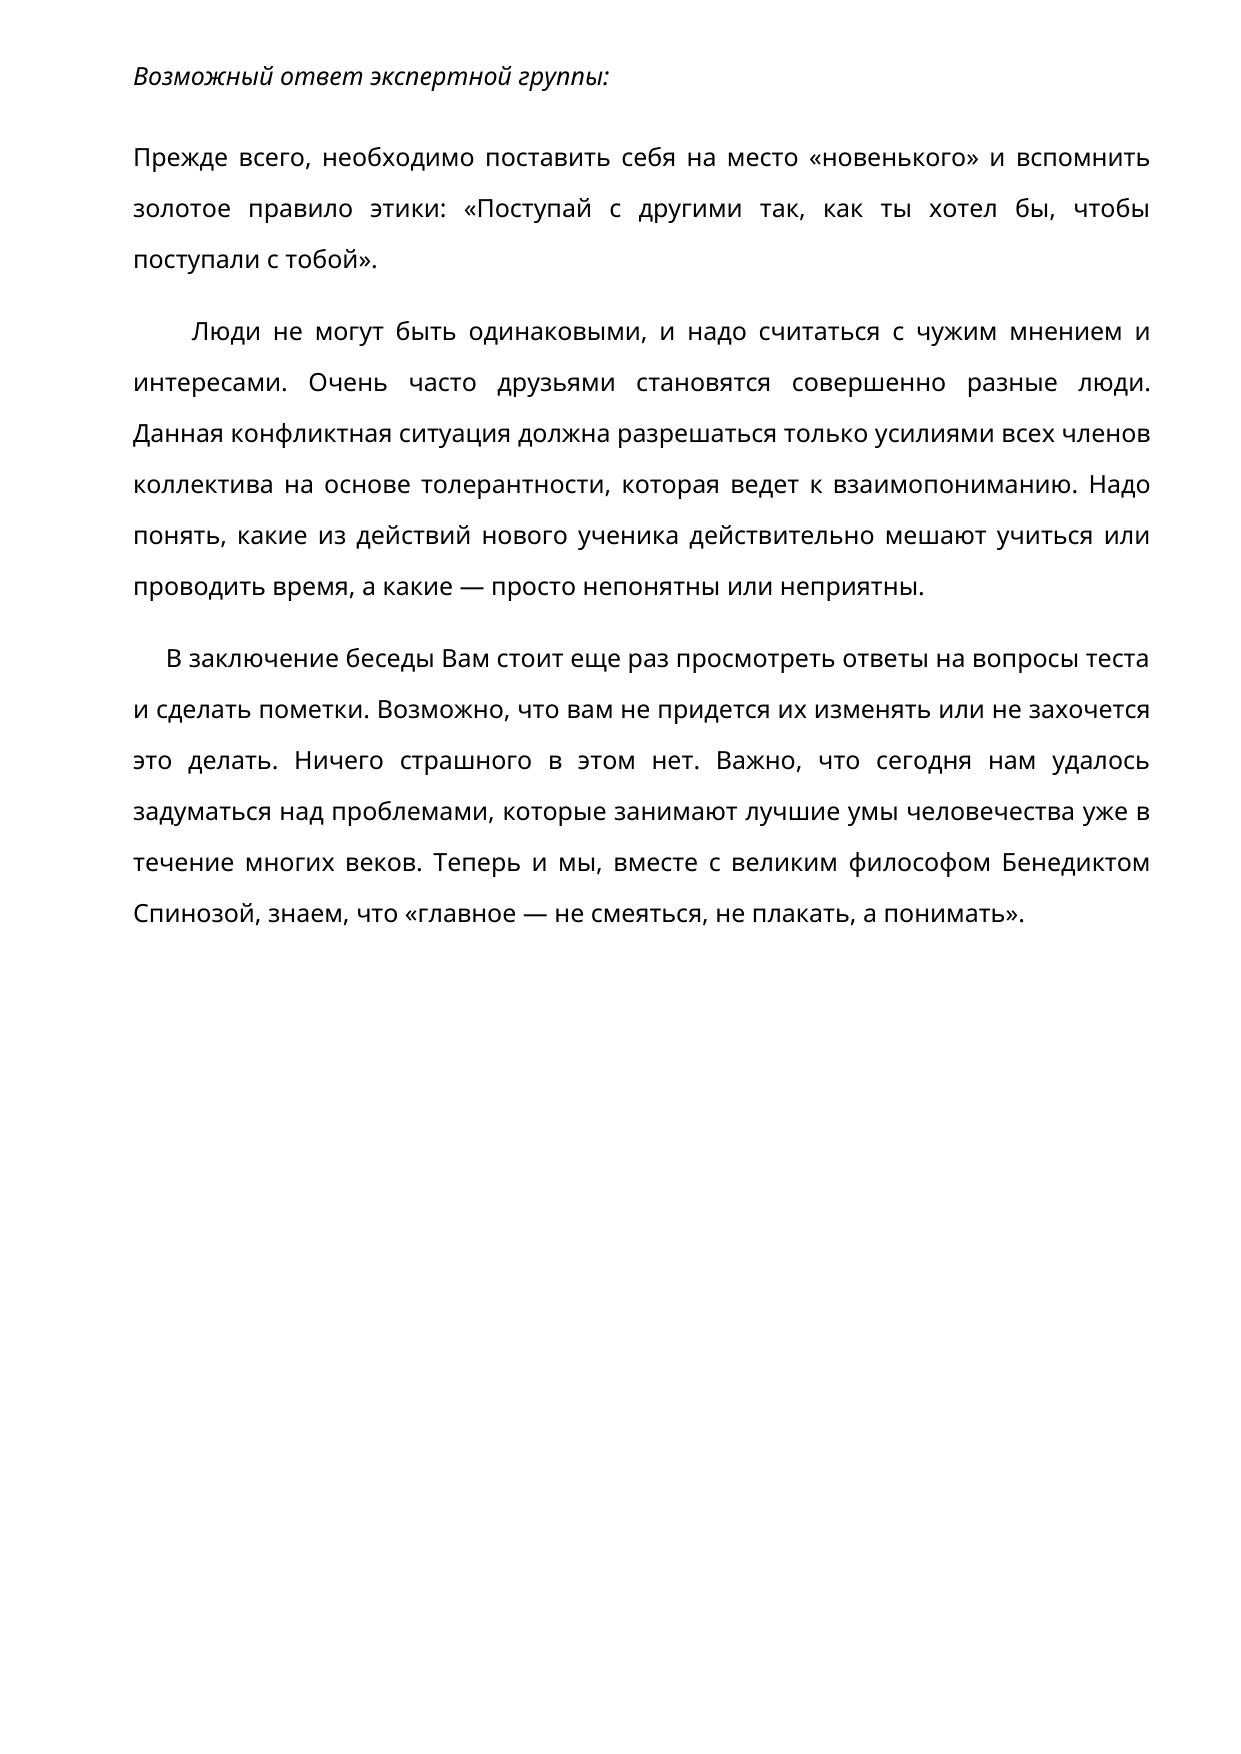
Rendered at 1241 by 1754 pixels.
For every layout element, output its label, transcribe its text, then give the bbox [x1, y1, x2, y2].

text В заключение беседы Вам стоит еще раз просмотреть ответы на вопросы теста и сделать пометки. Возможно, что вам не придется их изменять или не захочется это делать. Ничего страшного в этом нет. Важно, что сегодня нам удалось задуматься над проблемами, которые занимают лучшие умы человечества уже в течение многих веков. Теперь и мы, вместе с великим философом Бенедиктом Спинозой, знаем, что «главное — не смеяться, не плакать, а понимать». [133, 640, 1152, 929]
text Прежде всего, необходимо поставить себя на место «новенького» и вспомнить золотое правило этики: «Поступай с другими так, как ты хотел бы, чтобы поступали с тобой». [133, 139, 1152, 275]
text Возможный ответ экспертной группы: [133, 59, 1152, 93]
text Люди не могут быть одинаковыми, и надо считаться с чужим мнением и интересами. Очень часто друзьями становятся совершенно разные люди. Данная конфликтная ситуация должна разрешаться только усилиями всех членов коллектива на основе толерантности, которая ведет к взаимопониманию. Надо понять, какие из действий нового ученика действительно мешают учиться или проводить время, а какие — просто непонятны или неприятны. [133, 313, 1152, 602]
